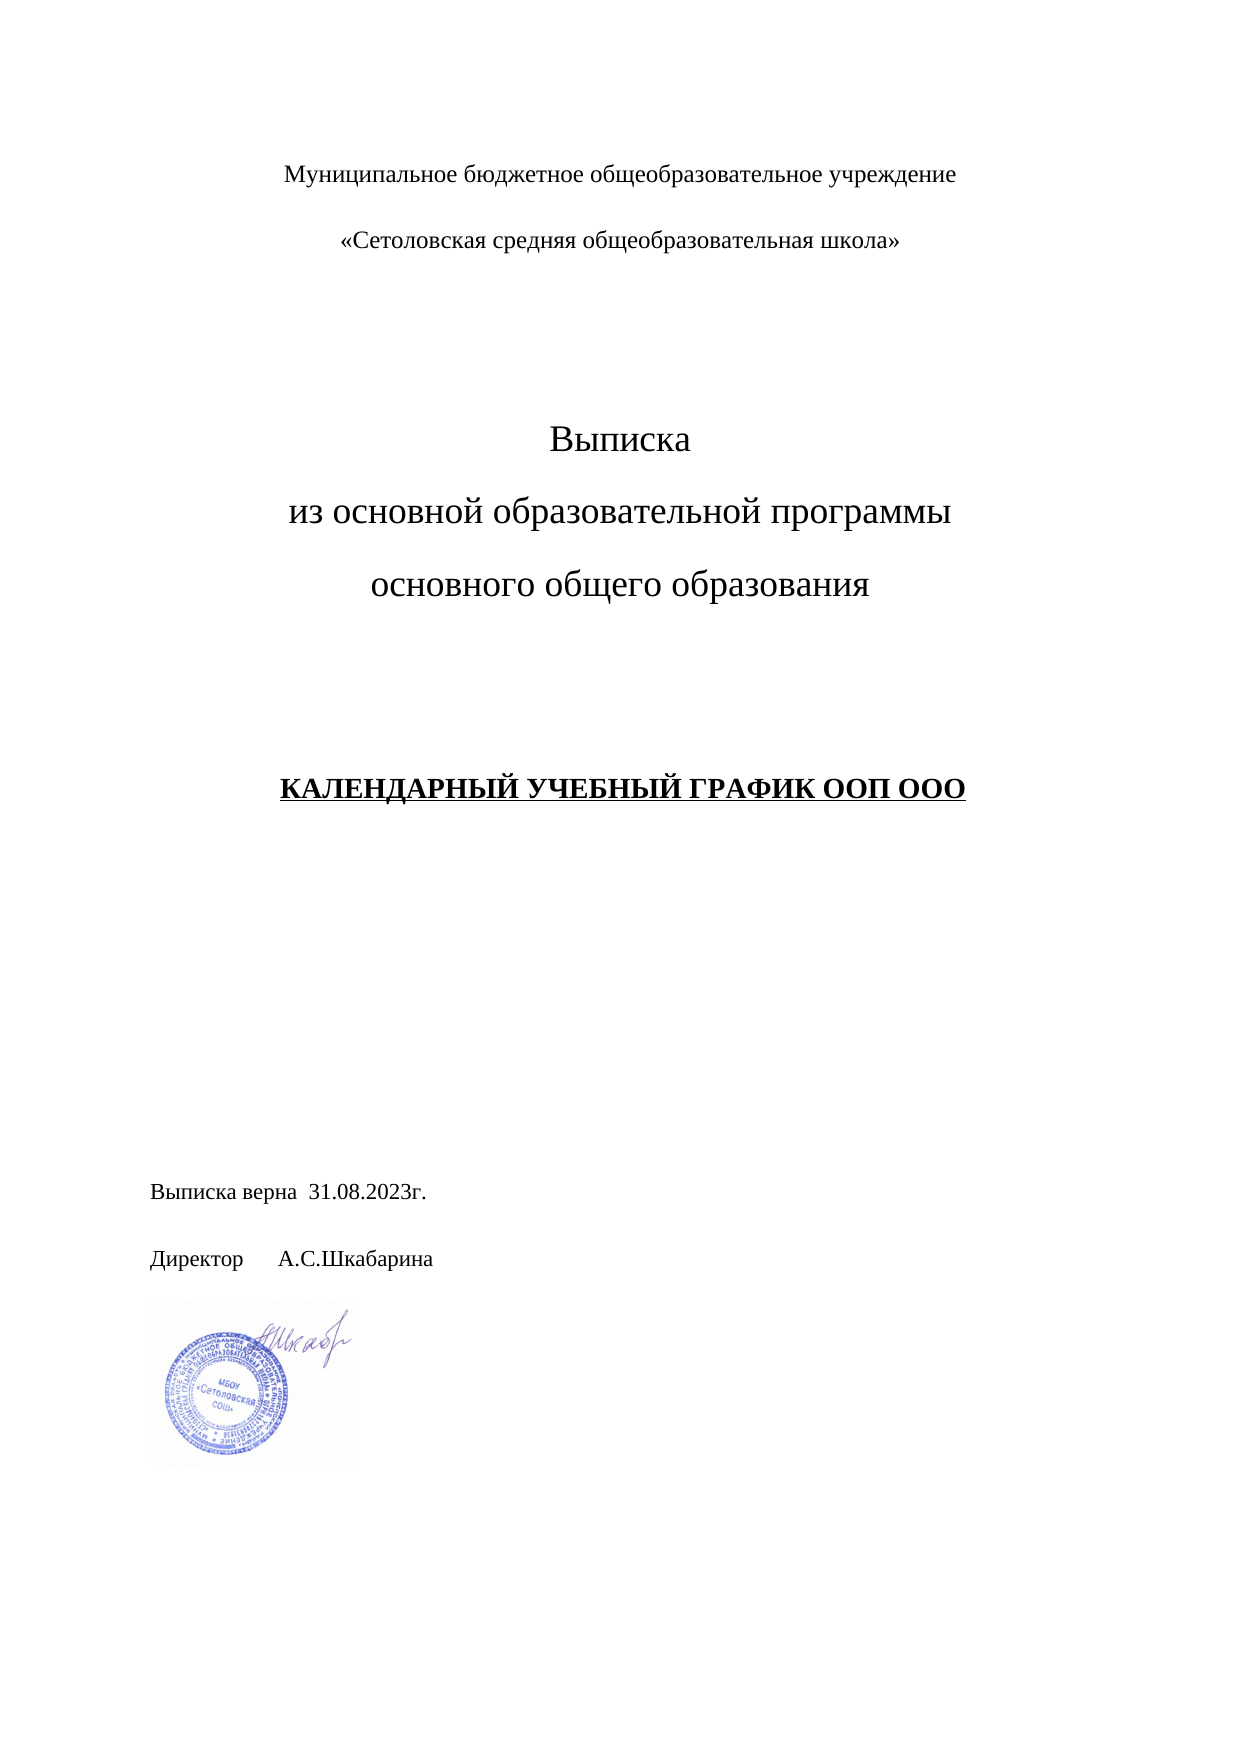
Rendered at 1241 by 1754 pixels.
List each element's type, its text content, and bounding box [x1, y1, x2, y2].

text «Сетоловская средняя общеобразовательная школа» [150, 217, 1090, 254]
text Выписка [150, 417, 1090, 460]
text Муниципальное бюджетное общеобразовательное учреждение [150, 150, 1090, 187]
text Выписка верна 31.08.2023г. [150, 1167, 1090, 1204]
picture [150, 1300, 360, 1468]
text КАЛЕНДАРНЫЙ УЧЕБНЫЙ ГРАФИК ООП ООО [150, 767, 1090, 804]
text Директор А.С.Шкабарина [150, 1233, 1090, 1271]
text из основной образовательной программы [150, 489, 1090, 532]
text основного общего образования [150, 561, 1090, 604]
